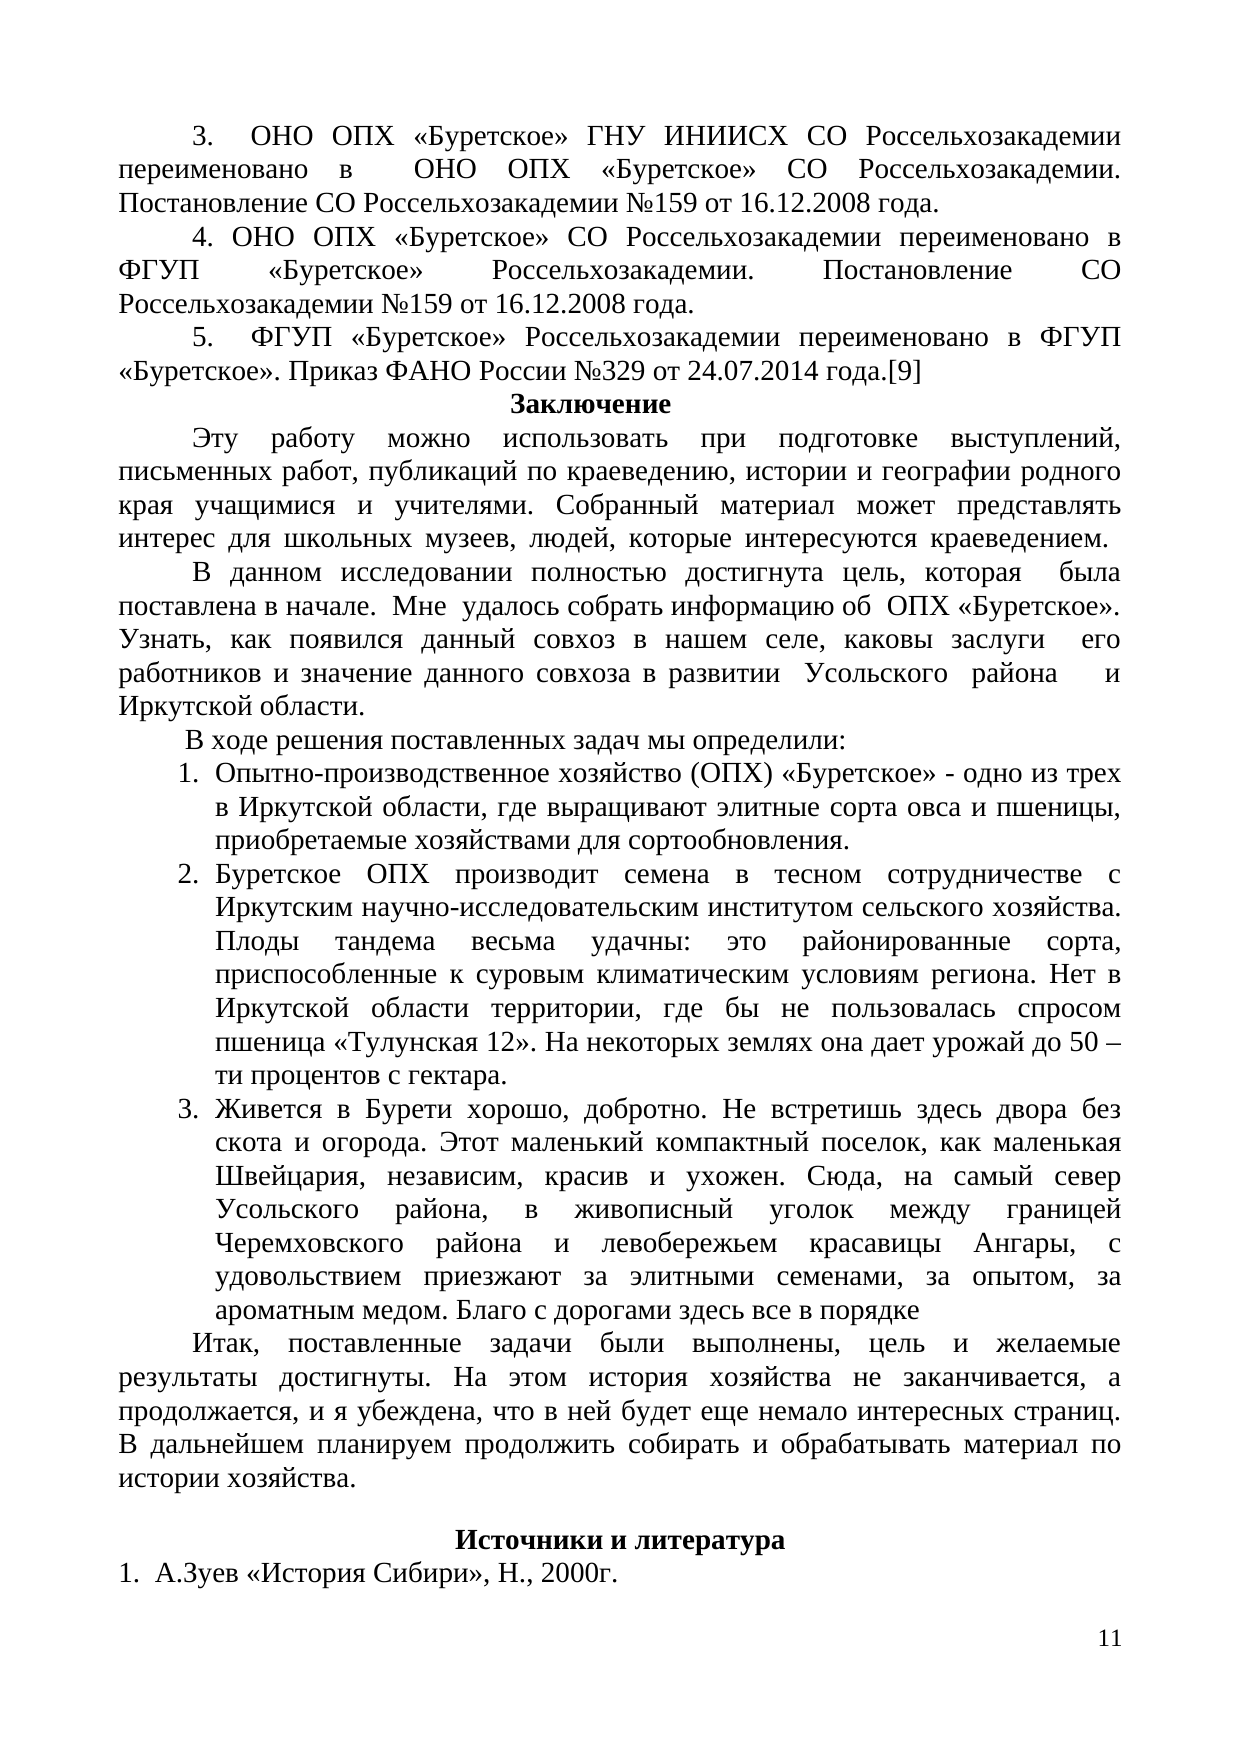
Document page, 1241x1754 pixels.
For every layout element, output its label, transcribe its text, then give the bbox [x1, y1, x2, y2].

text 1. А.Зуев «История Сибири», Н., 2000г. [118, 1556, 1122, 1589]
text Источники и литература [118, 1522, 1122, 1556]
text Заключение [59, 386, 1122, 420]
text 4. ОНО ОПХ «Буретское» СО Россельхозакадемии переименовано в ФГУП «Буретское» Россельхозакадемии. Постановление СО Россельхозакадемии №159 от 16.12.2008 года. [118, 219, 1122, 319]
list Буретское ОПХ производит семена в тесном сотрудничестве с Иркутским научно-исследовательским институтом сельского хозяйства. Плоды тандема весьма удачны: это районированные сорта, приспособленные к суровым климатическим условиям региона. Нет в Иркутской области территории, где бы не пользовалась спросом пшеница «Тулунская 12». На некоторых землях она дает урожай до 50 – ти процентов с гектара. [177, 856, 1122, 1091]
list Опытно-производственное хозяйство (ОПХ) «Буретское» - одно из трех в Иркутской области, где выращивают элитные сорта овса и пшеницы, приобретаемые хозяйствами для сортообновления. [177, 755, 1122, 856]
text Итак, поставленные задачи были выполнены, цель и желаемые результаты достигнуты. На этом история хозяйства не заканчивается, а продолжается, и я убеждена, что в ней будет еще немало интересных страниц. В дальнейшем планируем продолжить собирать и обрабатывать материал по истории хозяйства. [118, 1326, 1122, 1493]
text 3. ОНО ОПХ «Буретское» ГНУ ИНИИСХ СО Россельхозакадемии переименовано в ОНО ОПХ «Буретское» СО Россельхозакадемии. Постановление СО Россельхозакадемии №159 от 16.12.2008 года. [118, 118, 1122, 219]
text В ходе решения поставленных задач мы определили: [118, 722, 1122, 755]
text Эту работу можно использовать при подготовке выступлений, письменных работ, публикаций по краеведению, истории и географии родного края учащимися и учителями. Собранный материал может представлять интерес для школьных музеев, людей, которые интересуются краеведением. В данном исследовании полностью достигнута цель, которая была поставлена в начале. Мне удалось собрать информацию об ОПХ «Буретское». Узнать, как появился данный совхоз в нашем селе, каковы заслуги его работников и значение данного совхоза в развитии Усольского района и Иркутской области. [118, 420, 1122, 722]
list Живется в Бурети хорошо, добротно. Не встретишь здесь двора без скота и огорода. Этот маленький компактный поселок, как маленькая Швейцария, независим, красив и ухожен. Сюда, на самый север Усольского района, в живописный уголок между границей Черемховского района и левобережьем красавицы Ангары, с удовольствием приезжают за элитными семенами, за опытом, за ароматным медом. Благо с дорогами здесь все в порядке [177, 1091, 1122, 1326]
text 5. ФГУП «Буретское» Россельхозакадемии переименовано в ФГУП «Буретское». Приказ ФАНО России №329 от 24.07.2014 года.[9] [118, 319, 1122, 386]
